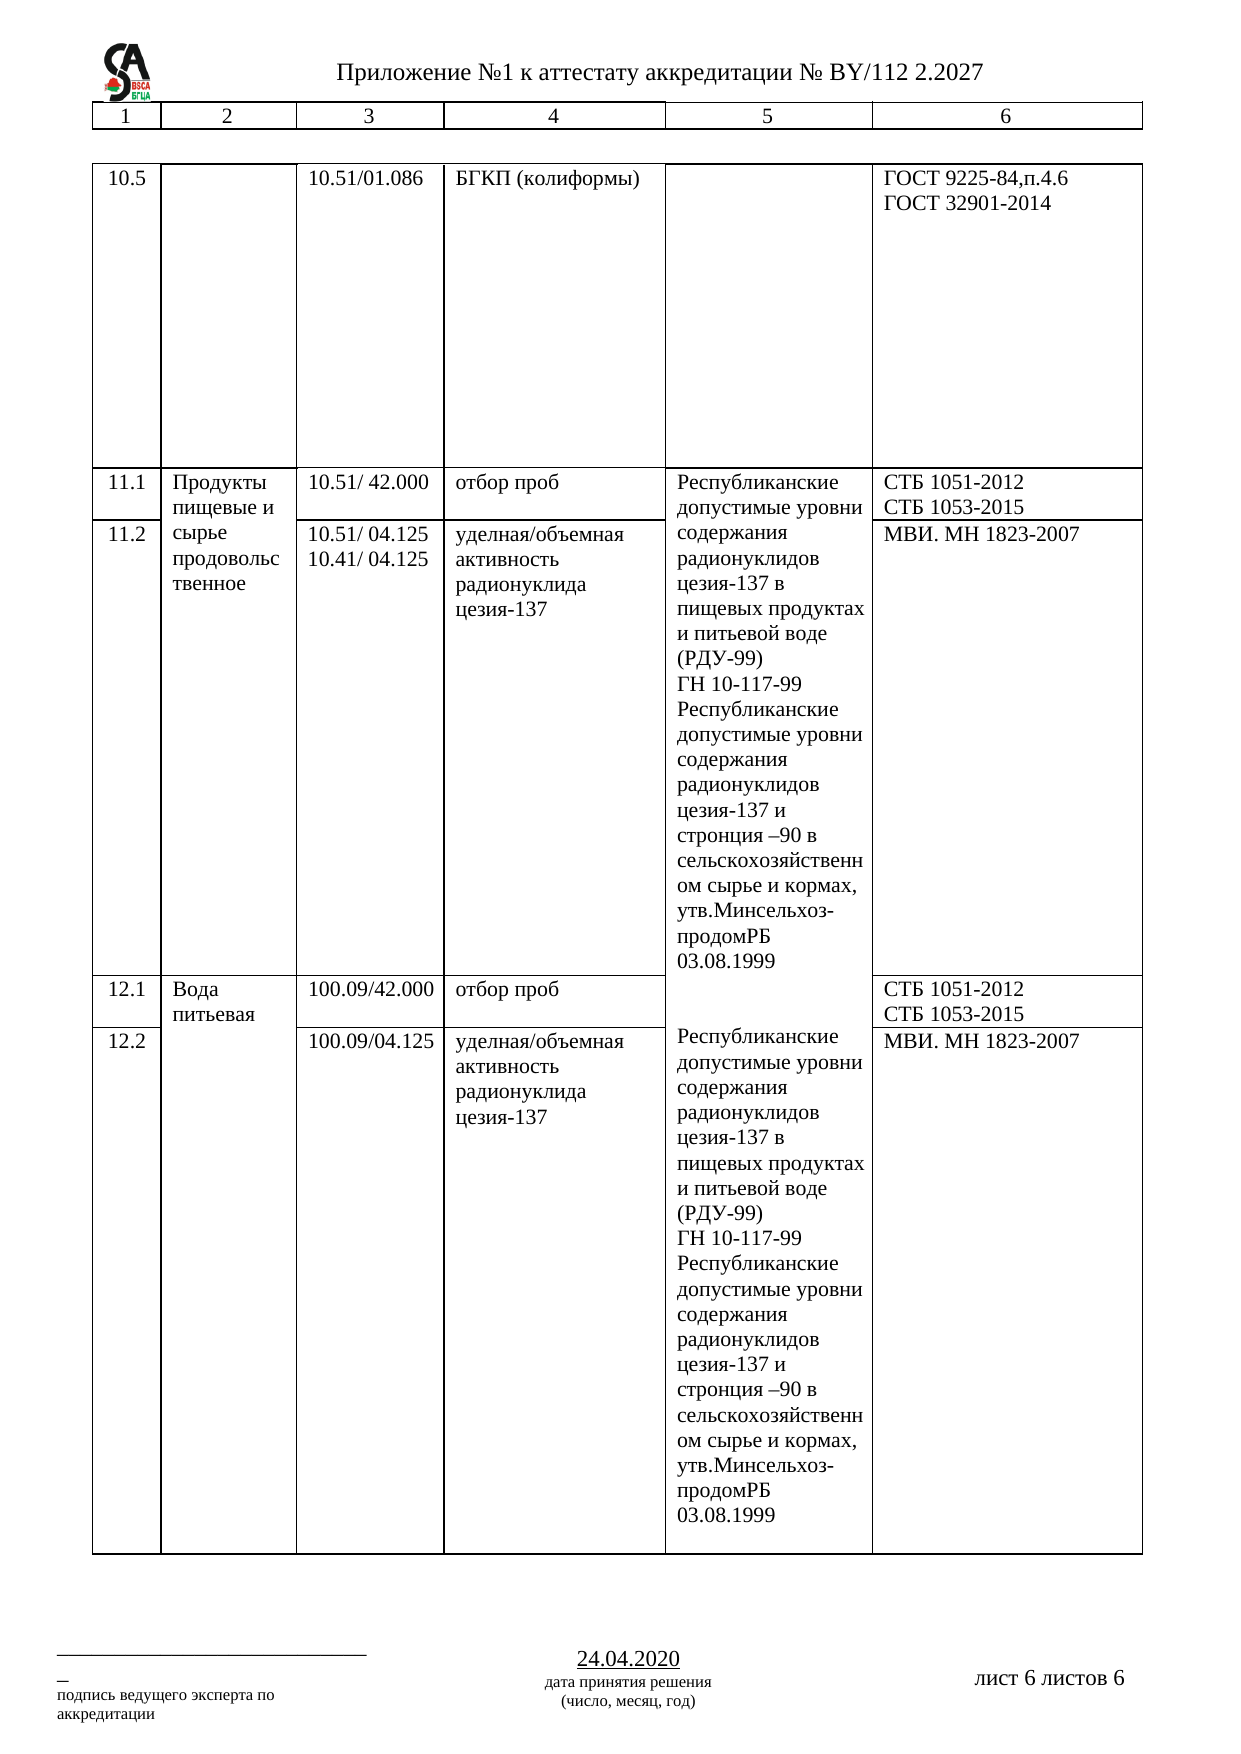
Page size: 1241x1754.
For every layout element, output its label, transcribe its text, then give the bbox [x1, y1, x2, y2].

table_cell 100.09/42.000 [297, 976, 443, 1027]
table_cell уделная/объемная активность радионуклида цезия-137 [445, 521, 665, 974]
table_cell МВИ. МН 1823-2007 [873, 1028, 1142, 1553]
table_cell отбор проб [445, 468, 665, 519]
table_cell 10.51/ 42.000 [297, 468, 443, 519]
table_cell Продукты пищевые и сырье продовольственное [162, 469, 296, 974]
table_cell МВИ. МН 1823-2007 [873, 521, 1142, 974]
table_cell 12.2 [93, 1028, 160, 1553]
table_cell СТБ 1051-2012 СТБ 1053-2015 [873, 976, 1142, 1027]
table_cell отбор проб [445, 976, 665, 1027]
table_cell СТБ 1051-2012 СТБ 1053-2015 [873, 469, 1142, 519]
table_cell 11.2 [93, 521, 160, 974]
table_cell 100.09/04.125 [297, 1028, 443, 1553]
table_cell 10.5 [93, 164, 160, 467]
table_cell 12.1 [93, 976, 160, 1027]
table_cell БГКП (колиформы) [445, 164, 665, 467]
table_cell 11.1 [93, 469, 160, 519]
table_cell уделная/объемная активность радионуклида цезия-137 [445, 1028, 665, 1553]
table_cell 10.51/ 04.125 10.41/ 04.125 [297, 521, 443, 974]
picture [103, 41, 151, 102]
table_cell Вода питьевая [162, 976, 296, 1553]
table_cell Республиканские допустимые уровни содержания радионуклидов цезия-137 в пищевых продуктах и питьевой воде (РДУ-99) ГН 10-117-99 Республиканские допустимые уровни содержания радионуклидов цезия-137 и стронция –90 в сельскохозяйственном сырье и кормах, утв.Минсельхоз-продомРБ 03.08.1999 Республиканские допустимые уровни содержания радионуклидов цезия-137 в пищевых продуктах и питьевой воде (РДУ-99) ГН 10-117-99 Республиканские допустимые уровни содержания радионуклидов цезия-137 и стронция –90 в сельскохозяйственном сырье и кормах, утв.Минсельхоз-продомРБ 03.08.1999 [666, 469, 872, 1553]
table_cell 10.51/01.086 [297, 164, 444, 467]
table_cell ГОСТ 9225-84,п.4.6 ГОСТ 32901-2014 [873, 165, 1142, 467]
